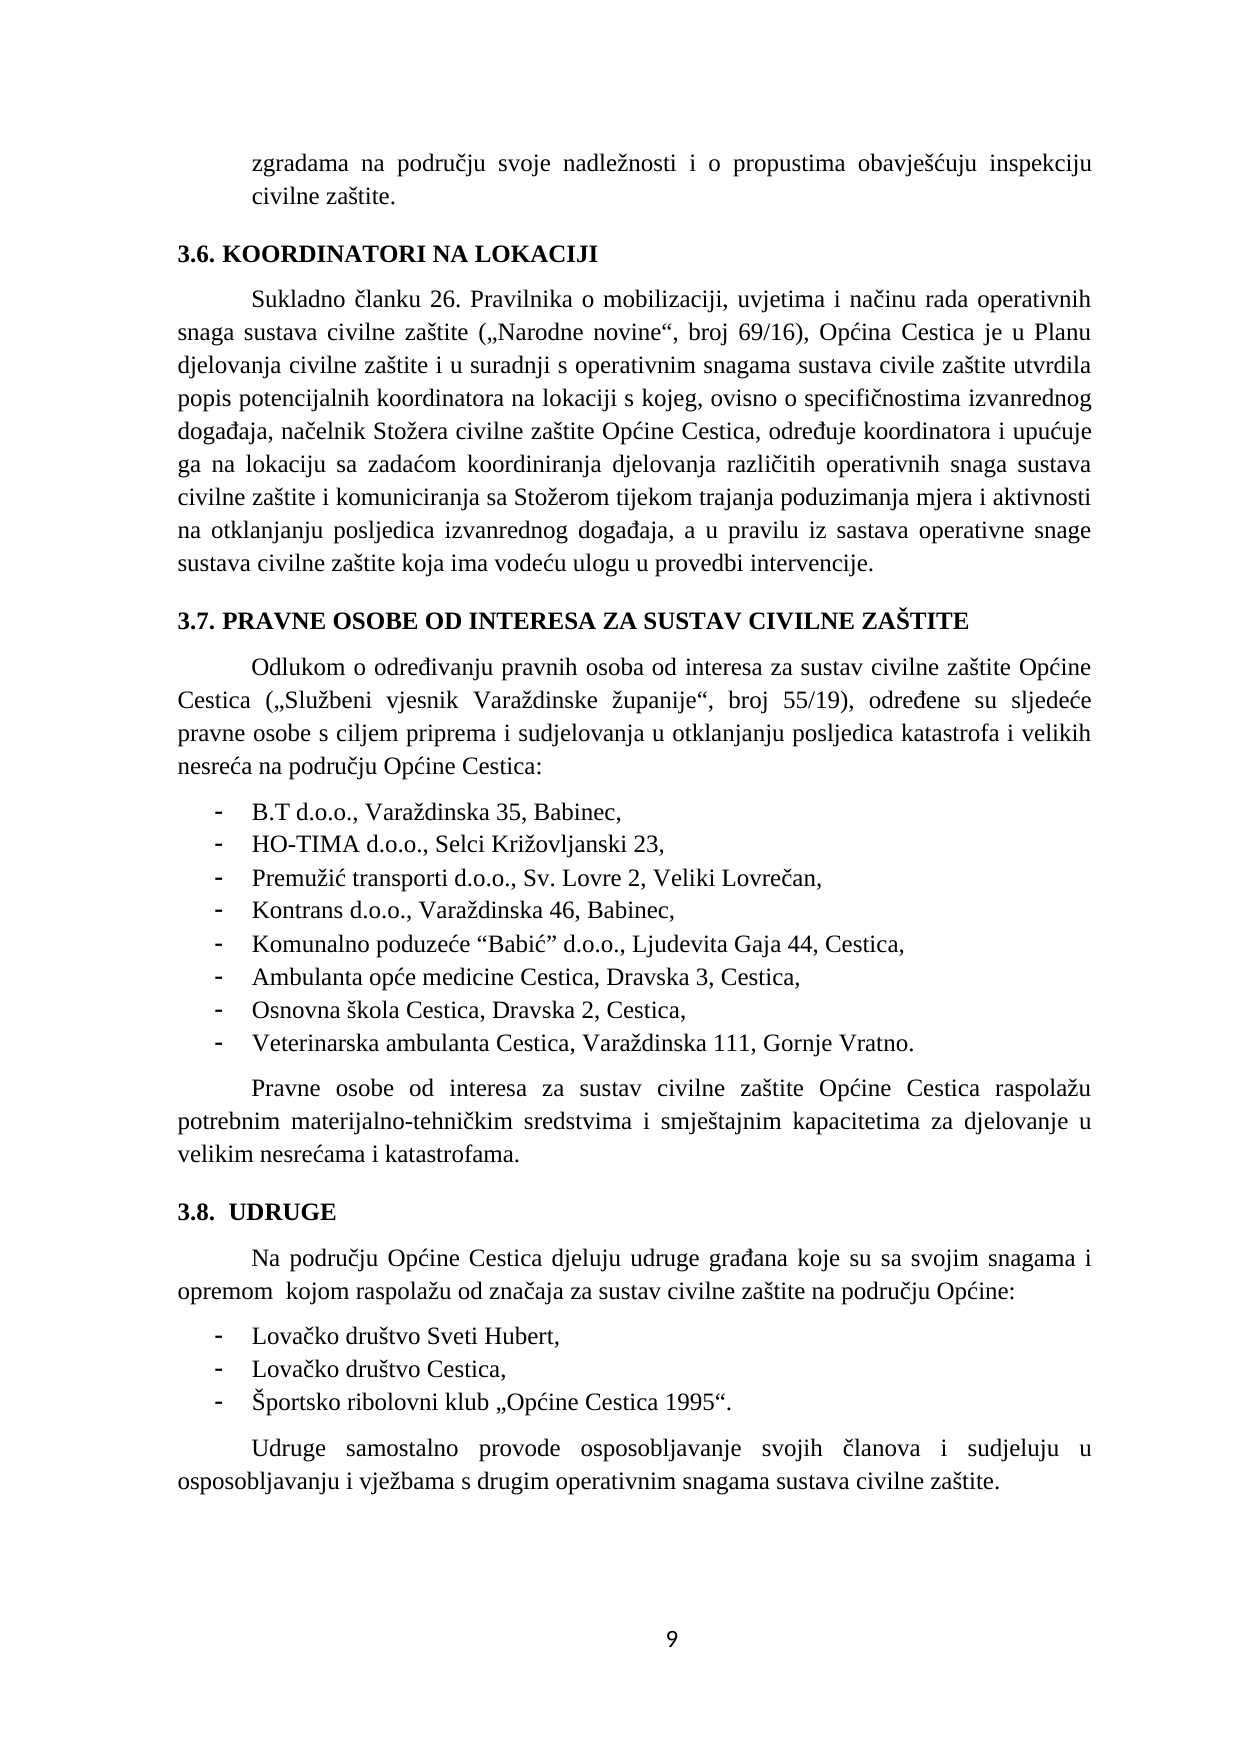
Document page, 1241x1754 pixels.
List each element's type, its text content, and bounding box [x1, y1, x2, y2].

list B.T d.o.o., Varaždinska 35, Babinec, [214, 797, 1092, 825]
subtitle UDRUGE [177, 1197, 1092, 1226]
list Na području Općine Cestica djeluju udruge građana koje su sa svojim snagama i opremom kojom raspolažu od značaja za sustav civilne zaštite na području Općine: [177, 1243, 1092, 1304]
list Lovačko društvo Sveti Hubert, [214, 1321, 1092, 1350]
list Premužić transporti d.o.o., Sv. Lovre 2, Veliki Lovrečan, [214, 863, 1092, 891]
list Kontrans d.o.o., Varaždinska 46, Babinec, [214, 896, 1092, 924]
text Pravne osobe od interesa za sustav civilne zaštite Općine Cestica raspolažu potrebnim materijalno-tehničkim sredstvima i smještajnim kapacitetima za djelovanje u velikim nesrećama i katastrofama. [177, 1073, 1092, 1168]
list KOORDINATORI NA LOKACIJI [177, 239, 1092, 267]
list Športsko ribolovni klub „Općine Cestica 1995“. [214, 1387, 1092, 1416]
list HO-TIMA d.o.o., Selci Križovljanski 23, [214, 829, 1092, 858]
list Ambulanta opće medicine Cestica, Dravska 3, Cestica, [214, 962, 1092, 990]
list Osnovna škola Cestica, Dravska 2, Cestica, [214, 995, 1092, 1023]
text Sukladno članku 26. Pravilnika o mobilizaciji, uvjetima i načinu rada operativnih snaga sustava civilne zaštite („Narodne novine“, broj 69/16), Općina Cestica je u Planu djelovanja civilne zaštite i u suradnji s operativnim snagama sustava civile zaštite utvrdila popis potencijalnih koordinatora na lokaciji s kojeg, ovisno o specifičnostima izvanrednog događaja, načelnik Stožera civilne zaštite Općine Cestica, određuje koordinatora i upućuje ga na lokaciju sa zadaćom koordiniranja djelovanja različitih operativnih snaga sustava civilne zaštite i komuniciranja sa Stožerom tijekom trajanja poduzimanja mjera i aktivnosti na otklanjanju posljedica izvanrednog događaja, a u pravilu iz sastava operativne snage sustava civilne zaštite koja ima vodeću ulogu u provedbi intervencije. [177, 284, 1092, 577]
list PRAVNE OSOBE OD INTERESA ZA SUSTAV CIVILNE ZAŠTITE [177, 606, 1092, 635]
list Lovačko društvo Cestica, [214, 1354, 1092, 1383]
list Veterinarska ambulanta Cestica, Varaždinska 111, Gornje Vratno. [214, 1028, 1092, 1056]
list Komunalno poduzeće “Babić” d.o.o., Ljudevita Gaja 44, Cestica, [214, 929, 1092, 957]
list Udruge samostalno provode osposobljavanje svojih članova i sudjeluju u osposobljavanju i vježbama s drugim operativnim snagama sustava civilne zaštite. [177, 1433, 1092, 1495]
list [214, 148, 1092, 209]
text Odlukom o određivanju pravnih osoba od interesa za sustav civilne zaštite Općine Cestica („Službeni vjesnik Varaždinske županije“, broj 55/19), određene su sljedeće pravne osobe s ciljem priprema i sudjelovanja u otklanjanju posljedica katastrofa i velikih nesreća na području Općine Cestica: [177, 652, 1092, 780]
